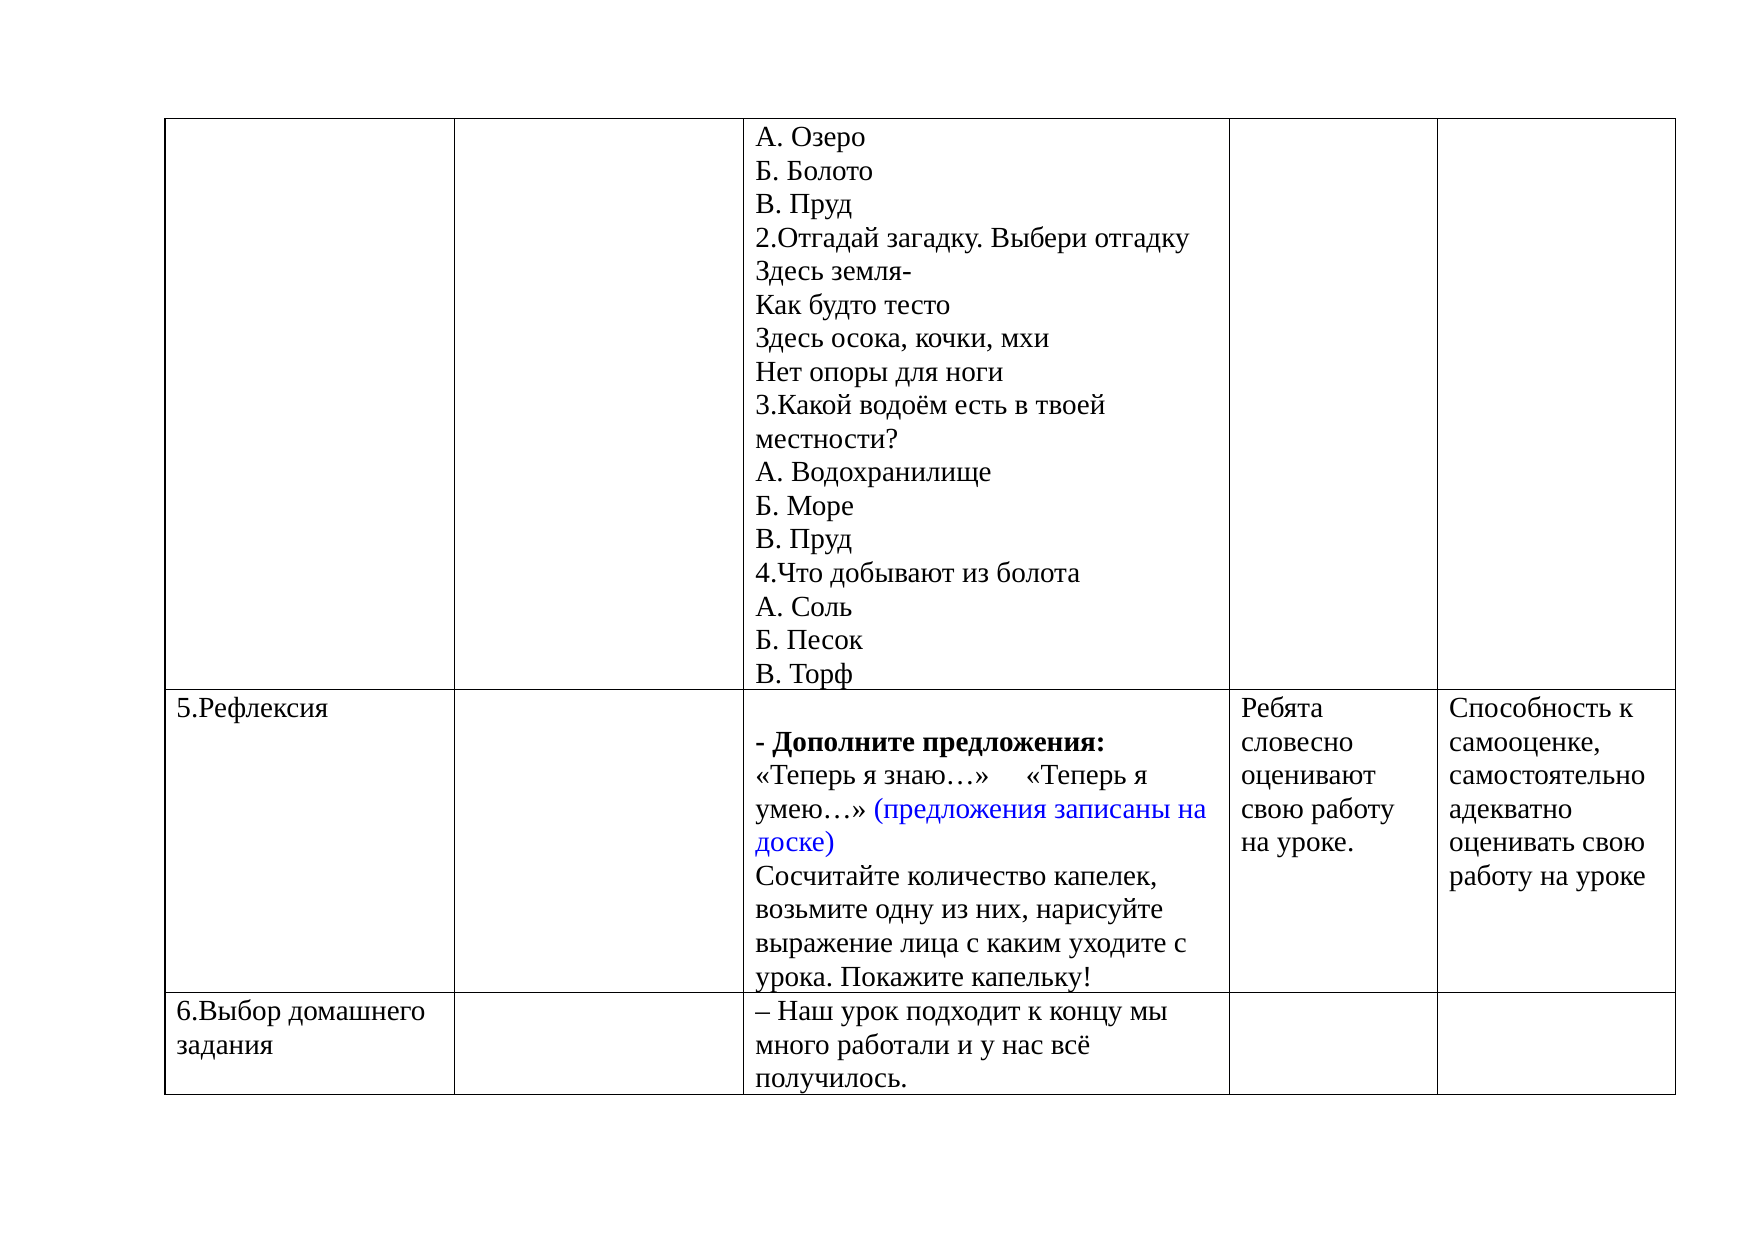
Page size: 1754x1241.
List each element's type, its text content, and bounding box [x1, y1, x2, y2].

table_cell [744, 993, 1229, 1094]
table_cell Способность к самооценке, самостоятельно адекватно оценивать свою работу на уроке [1438, 690, 1675, 992]
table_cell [166, 993, 454, 1094]
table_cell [1438, 119, 1675, 689]
table_cell [455, 993, 743, 1094]
table_cell [455, 690, 743, 992]
table_cell [1438, 993, 1675, 1094]
table_cell 5.Рефлексия [166, 690, 454, 992]
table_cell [1230, 119, 1437, 689]
table_cell [1230, 993, 1437, 1094]
table_cell - Дополните предложения: «Теперь я знаю…» «Теперь я умею…» (предложения записаны на доске) Сосчитайте количество капелек, возьмите одну из них, нарисуйте выражение лица с каким уходите с урока. Покажите капельку! [744, 690, 1229, 992]
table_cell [744, 119, 1229, 689]
table_cell Ребята словесно оценивают свою работу на уроке. [1230, 690, 1437, 992]
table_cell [166, 119, 454, 689]
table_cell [455, 119, 743, 689]
